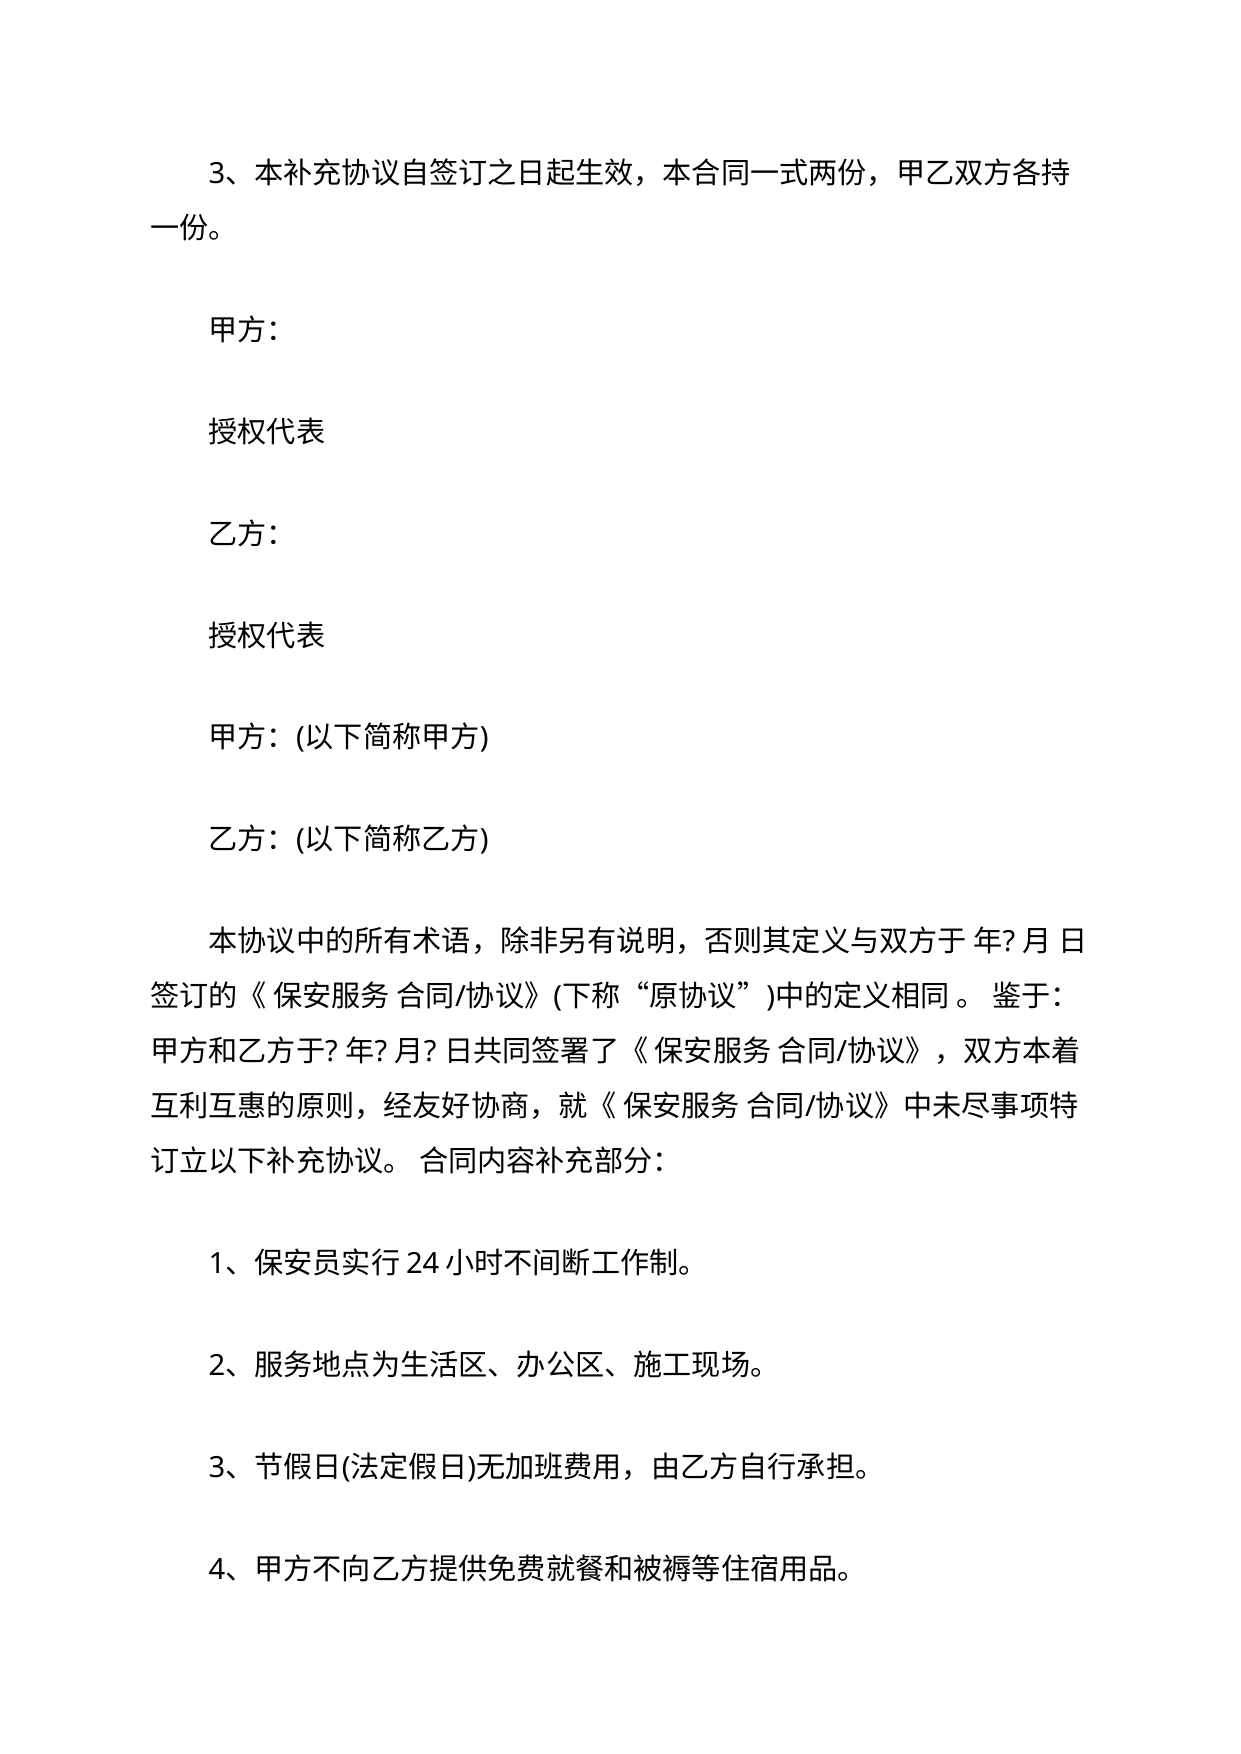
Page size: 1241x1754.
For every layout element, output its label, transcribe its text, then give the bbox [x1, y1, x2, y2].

text 授权代表 [150, 408, 1090, 451]
text 乙方： [150, 510, 1090, 553]
text 3、本补充协议自签订之日起生效，本合同一式两份，甲乙双方各持一份。 [150, 150, 1090, 247]
text 1、保安员实行24小时不间断工作制。 [150, 1239, 1090, 1282]
text 授权代表 [150, 612, 1090, 654]
text 2、服务地点为生活区、办公区、施工现场。 [150, 1342, 1090, 1384]
text 甲方： [150, 307, 1090, 349]
text 4、甲方不向乙方提供免费就餐和被褥等住宿用品。 [150, 1546, 1090, 1588]
text 甲方：(以下简称甲方) [150, 714, 1090, 756]
text 3、节假日(法定假日)无加班费用，由乙方自行承担。 [150, 1443, 1090, 1486]
text 乙方：(以下简称乙方) [150, 816, 1090, 858]
text 本协议中的所有术语，除非另有说明，否则其定义与双方于 年? 月 日签订的《 保安服务 合同/协议》(下称“原协议”)中的定义相同 。 鉴于：甲方和乙方于? 年? 月? 日共同签署了《 保安服务 合同/协议》，双方本着互利互惠的原则，经友好协商，就《 保安服务 合同/协议》中未尽事项特订立以下补充协议。 合同内容补充部分： [150, 918, 1090, 1180]
